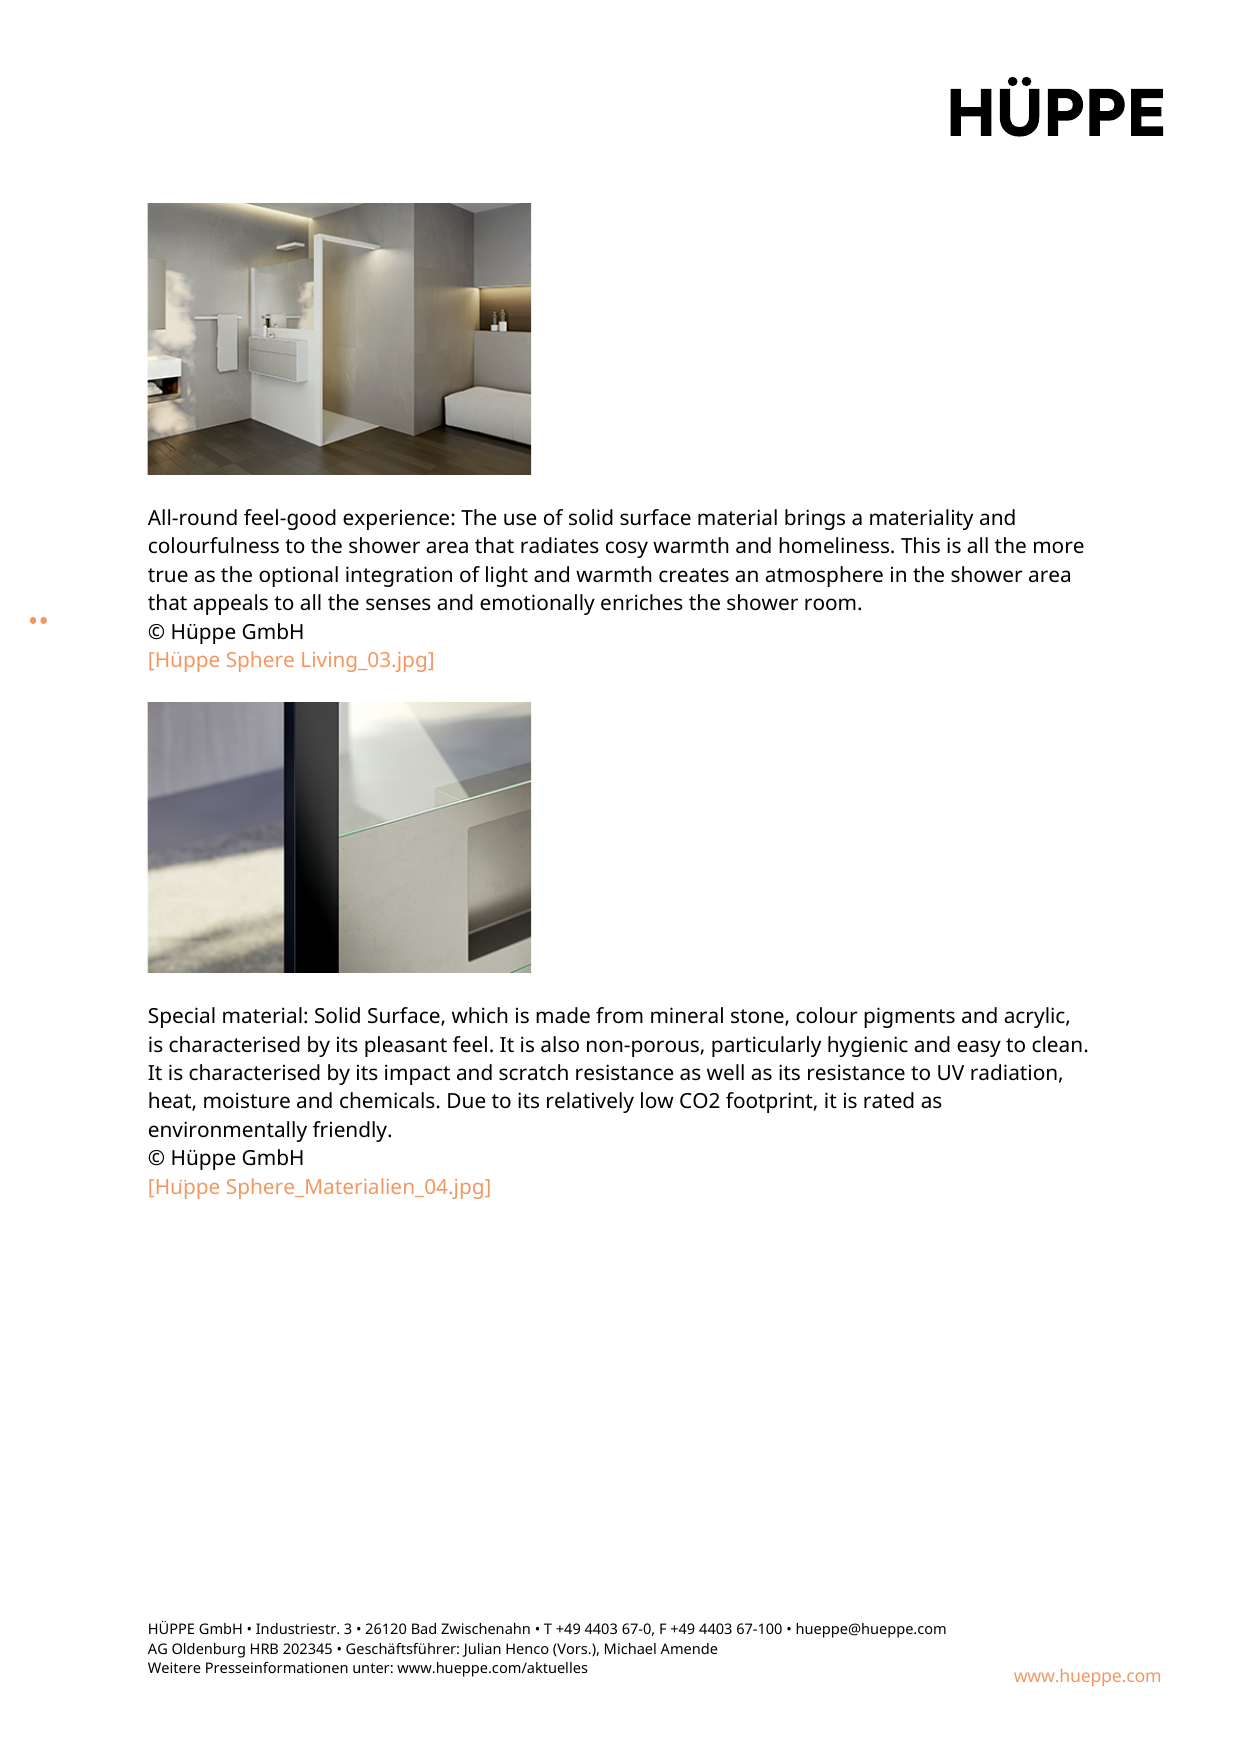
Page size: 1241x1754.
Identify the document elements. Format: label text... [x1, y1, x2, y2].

picture [147, 702, 532, 973]
text All-round feel-good experience: The use of solid surface material brings a materiality and colourfulness to the shower area that radiates cosy warmth and homeliness. This is all the more true as the optional integration of light and warmth creates an atmosphere in the shower area that appeals to all the senses and emotionally enriches the shower room. [148, 503, 1092, 617]
text [Hüppe Sphere Living_03.jpg] [148, 645, 1092, 674]
text © Hüppe GmbH [148, 1143, 1092, 1172]
text [Hüppe Sphere_Materialien_04.jpg] [148, 1172, 1092, 1200]
picture [147, 203, 532, 475]
text © Hüppe GmbH [148, 617, 1092, 645]
text Special material: Solid Surface, which is made from mineral stone, colour pigments and acrylic, is characterised by its pleasant feel. It is also non-porous, particularly hygienic and easy to clean. It is characterised by its impact and scratch resistance as well as its resistance to UV radiation, heat, moisture and chemicals. Due to its relatively low CO2 footprint, it is rated as environmentally friendly. [148, 1001, 1092, 1143]
